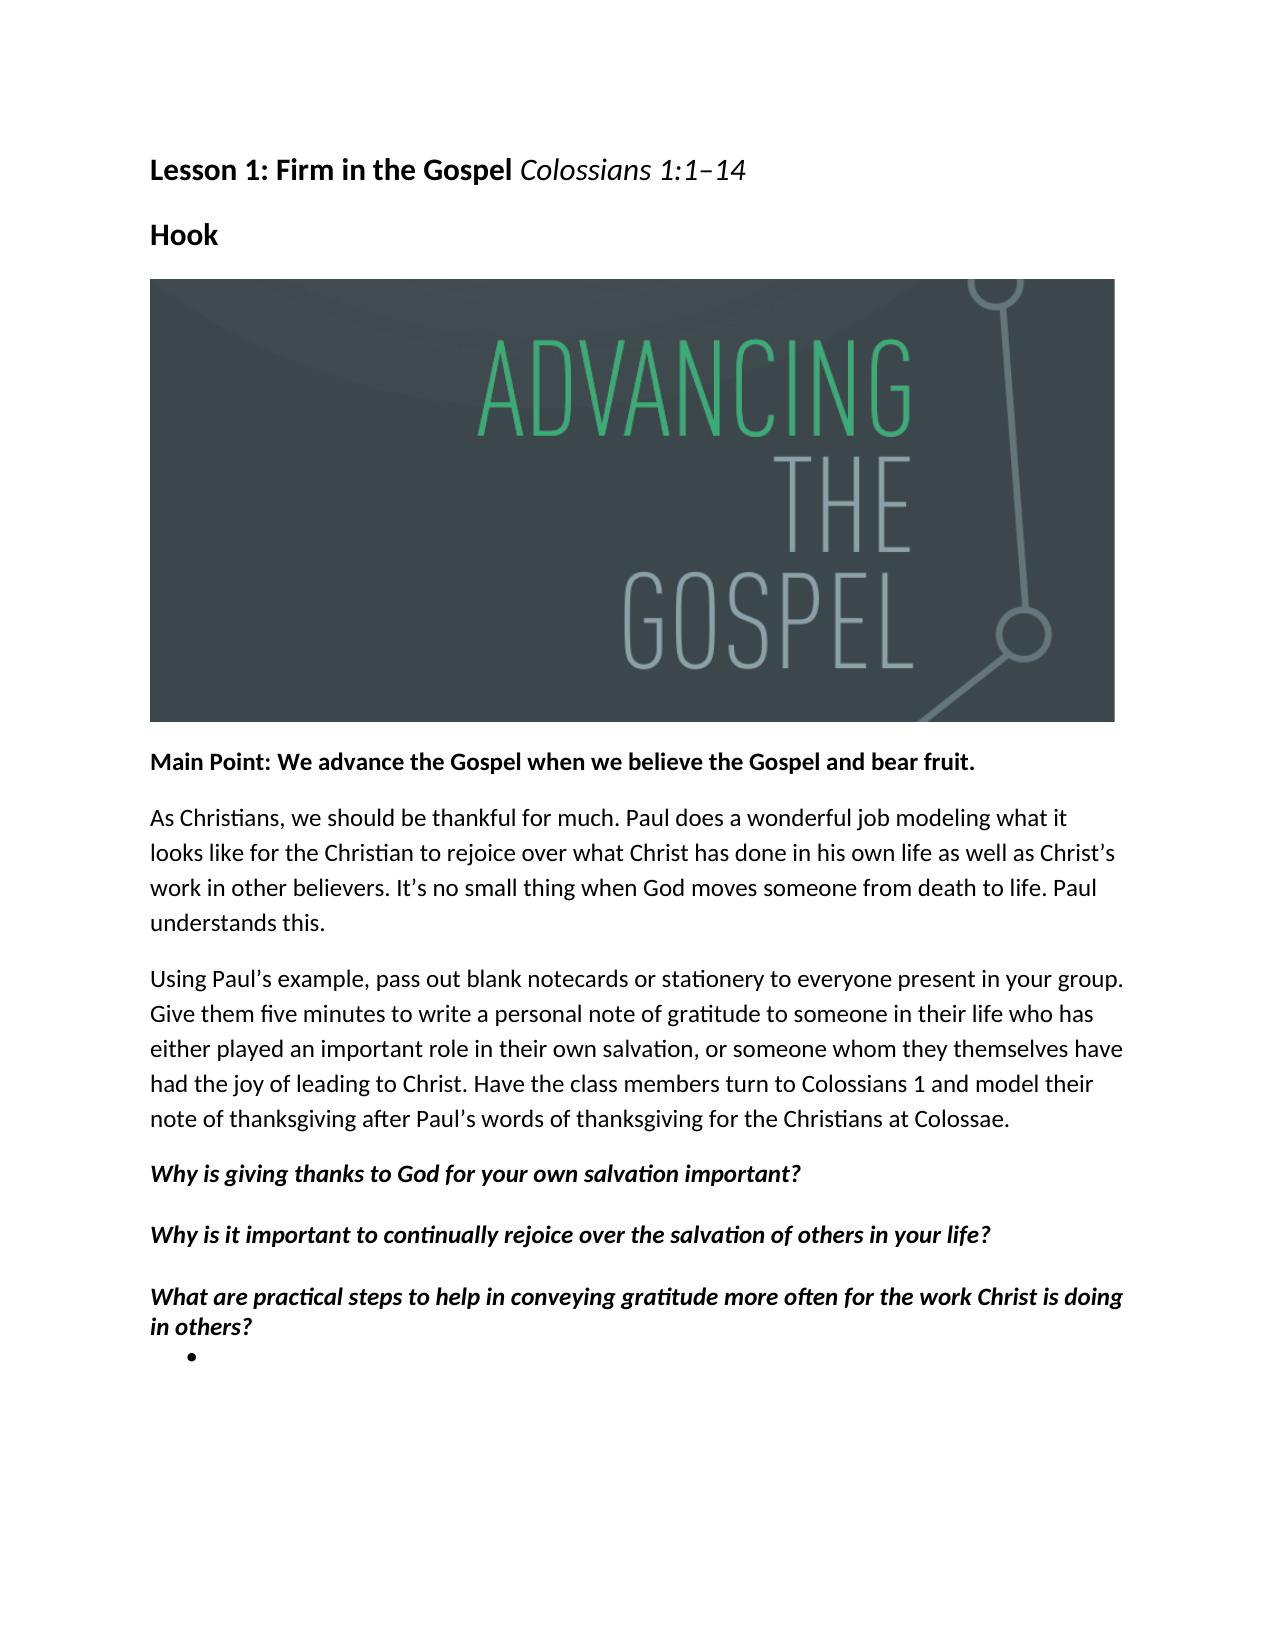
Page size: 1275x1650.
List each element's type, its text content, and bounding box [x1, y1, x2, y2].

text Why is giving thanks to God for your own salvation important? [150, 1159, 1125, 1189]
text What are practical steps to help in conveying gratitude more often for the work Christ is doing in others? [150, 1281, 1125, 1342]
text Main Point: We advance the Gospel when we believe the Gospel and bear fruit. [150, 746, 1125, 777]
picture [150, 279, 1115, 722]
text Lesson 1: Firm in the Gospel Colossians 1:1–14 [150, 150, 1125, 188]
text Why is it important to continually rejoice over the salvation of others in your life? [150, 1220, 1125, 1250]
text As Christians, we should be thankful for much. Paul does a wonderful job modeling what it looks like for the Christian to rejoice over what Christ has done in his own life as well as Christ’s work in other believers. It’s no small thing when God moves someone from death to life. Paul understands this. [150, 802, 1125, 937]
text Hook [150, 214, 1125, 253]
text Using Paul’s example, pass out blank notecards or stationery to everyone present in your group. Give them five minutes to write a personal note of gratitude to someone in their life who has either played an important role in their own salvation, or someone whom they themselves have had the joy of leading to Christ. Have the class members turn to Colossians 1 and model their note of thanksgiving after Paul’s words of thanksgiving for the Christians at Colossae. [150, 963, 1125, 1133]
